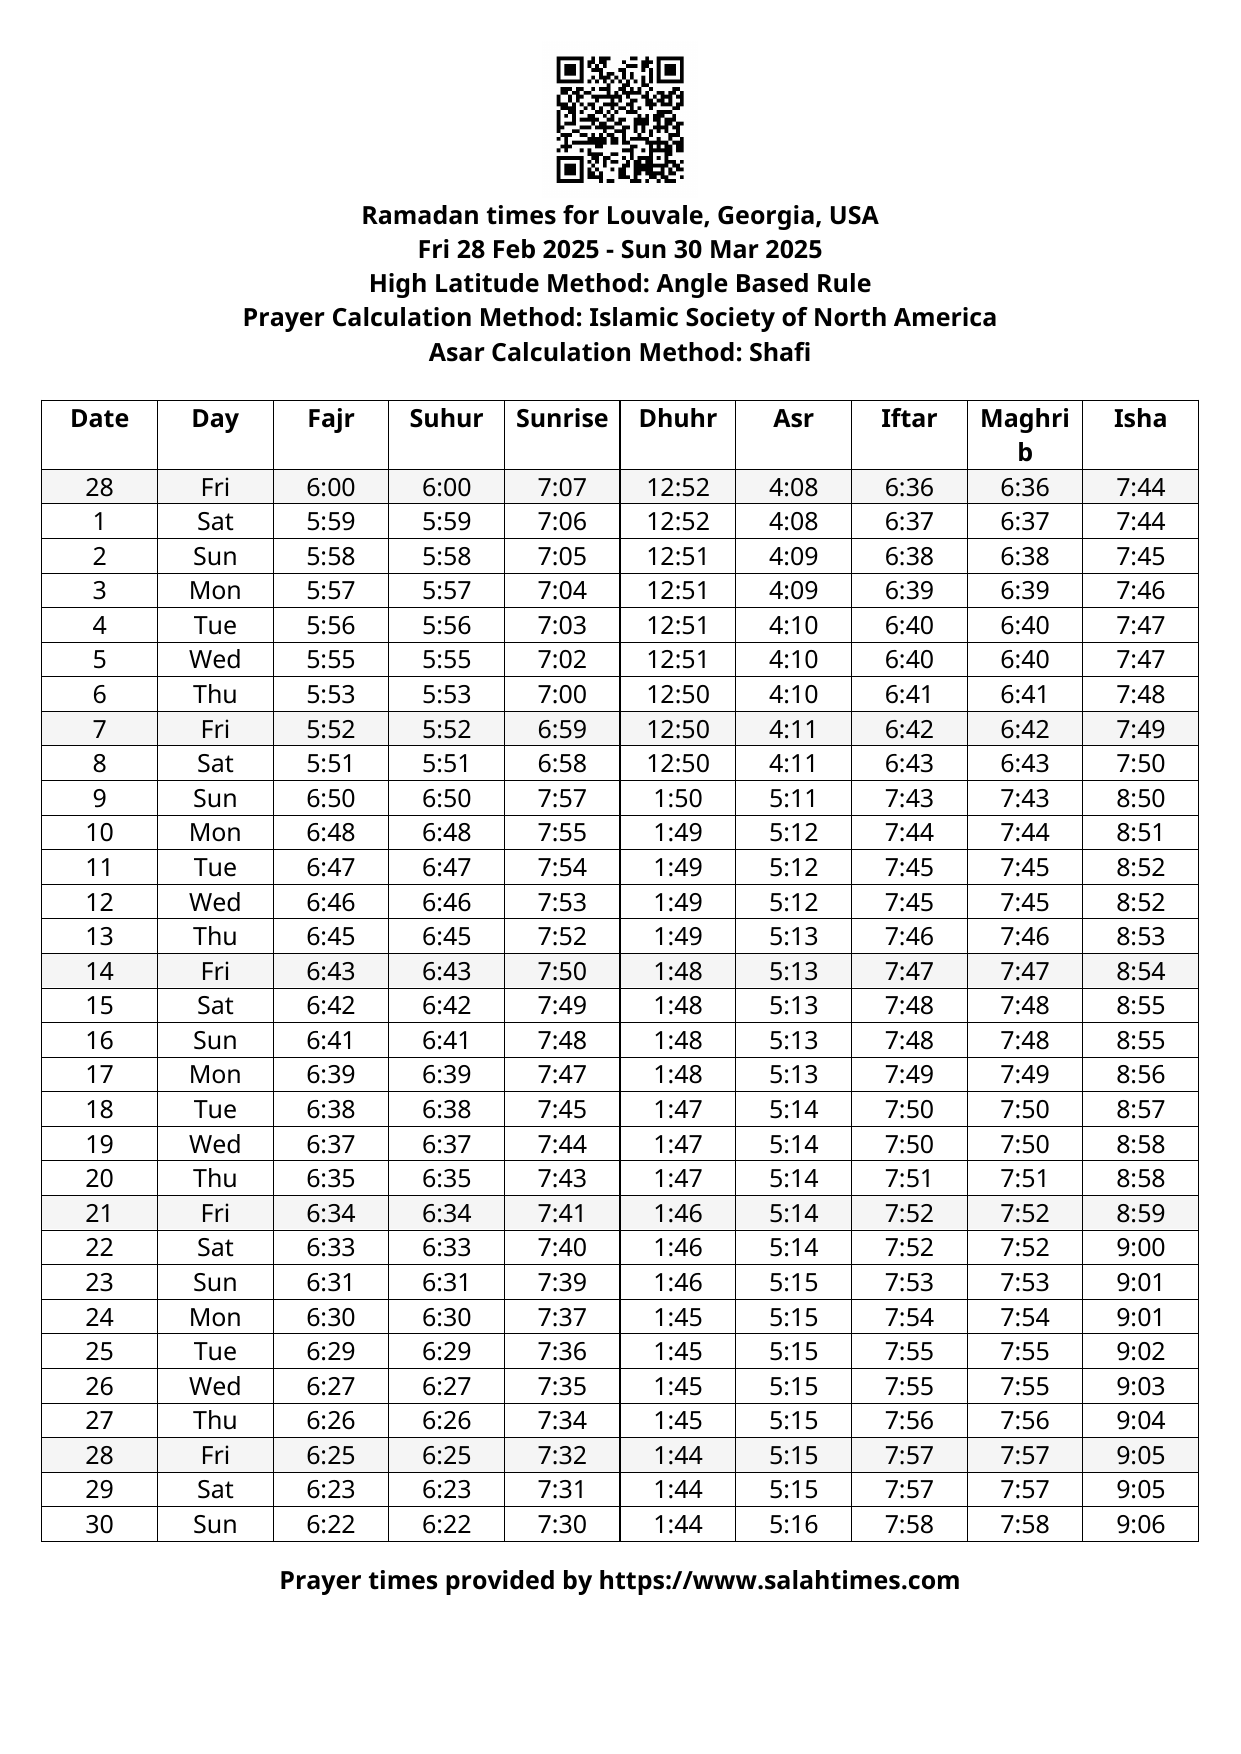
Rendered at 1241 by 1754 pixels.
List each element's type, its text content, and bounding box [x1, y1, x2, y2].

table_cell 1:48 [621, 1058, 735, 1091]
table_cell 4:10 [736, 677, 851, 711]
table_cell 4:11 [736, 712, 851, 745]
table_cell 8:54 [1083, 954, 1198, 987]
table_cell 12:51 [621, 608, 735, 642]
table_cell 5:12 [736, 816, 851, 849]
table_cell 5:14 [736, 1127, 851, 1160]
table_cell 7:57 [968, 1438, 1082, 1472]
table_cell 6:35 [389, 1161, 504, 1195]
table_cell 6:40 [968, 608, 1082, 642]
table_cell 6:42 [968, 712, 1082, 745]
table_cell 7:07 [505, 470, 619, 503]
table_cell 6:39 [274, 1058, 388, 1091]
table_cell 7:49 [852, 1058, 967, 1091]
table_cell 6:38 [968, 539, 1082, 572]
table_cell 25 [42, 1334, 157, 1368]
table_cell 7:47 [1083, 643, 1198, 676]
table_header Asr [736, 401, 851, 469]
table_cell Tue [158, 1092, 273, 1126]
table_cell 6:41 [389, 1023, 504, 1057]
table_cell 12:51 [621, 539, 735, 572]
table_cell 5:13 [736, 954, 851, 987]
table_cell 1:49 [621, 919, 735, 953]
table_cell 6:39 [852, 574, 967, 607]
table_cell 6:50 [389, 781, 504, 814]
table_cell Sat [158, 1473, 273, 1506]
table_cell 22 [42, 1231, 157, 1264]
table_cell 7:02 [505, 643, 619, 676]
table_cell 5:58 [389, 539, 504, 572]
table_cell 6:31 [389, 1265, 504, 1299]
table_cell 7:45 [505, 1092, 619, 1126]
table_cell 7:53 [505, 885, 619, 918]
table_cell 6 [42, 677, 157, 711]
table_cell 30 [42, 1507, 157, 1541]
table_cell 7:57 [852, 1438, 967, 1472]
table_cell 9:01 [1083, 1265, 1198, 1299]
table_cell 26 [42, 1369, 157, 1402]
table_cell 6:36 [852, 470, 967, 503]
table_cell 5:57 [389, 574, 504, 607]
table_cell 1:44 [621, 1473, 735, 1506]
table_cell Sun [158, 1507, 273, 1541]
table_cell 6:48 [389, 816, 504, 849]
table_cell 1:46 [621, 1231, 735, 1264]
table_cell 7:57 [505, 781, 619, 814]
table_cell 9:00 [1083, 1231, 1198, 1264]
table_cell 5:55 [274, 643, 388, 676]
table_cell 6:48 [274, 816, 388, 849]
table_cell 6:40 [852, 643, 967, 676]
picture [542, 41, 699, 198]
table_cell 23 [42, 1265, 157, 1299]
table_cell 5:59 [274, 504, 388, 538]
table_cell 7:51 [968, 1161, 1082, 1195]
table_cell 6:46 [389, 885, 504, 918]
table_cell 6:47 [274, 850, 388, 884]
table_cell Thu [158, 1404, 273, 1437]
text Asar Calculation Method: Shafi [42, 334, 1198, 368]
table_cell 5:11 [736, 781, 851, 814]
table_cell 7:47 [968, 954, 1082, 987]
table_cell 5:16 [736, 1507, 851, 1541]
table_cell 12:50 [621, 746, 735, 780]
table_cell 2 [42, 539, 157, 572]
table_cell 7:44 [505, 1127, 619, 1160]
table_cell 7:48 [852, 1023, 967, 1057]
table_cell 6:59 [505, 712, 619, 745]
table_cell 6:47 [389, 850, 504, 884]
text Fri 28 Feb 2025 - Sun 30 Mar 2025 [42, 232, 1198, 266]
table_cell 6:43 [852, 746, 967, 780]
table_cell 21 [42, 1196, 157, 1229]
table_cell 6:40 [968, 643, 1082, 676]
table_cell 7:41 [505, 1196, 619, 1229]
table_cell 7:40 [505, 1231, 619, 1264]
table_cell 6:22 [274, 1507, 388, 1541]
table_header Date [42, 401, 157, 469]
table_cell 1:44 [621, 1507, 735, 1541]
table_cell Mon [158, 816, 273, 849]
table_cell 5:53 [274, 677, 388, 711]
table_cell 12:52 [621, 470, 735, 503]
table_cell 7:45 [852, 885, 967, 918]
table_cell 9 [42, 781, 157, 814]
table_cell 9:04 [1083, 1404, 1198, 1437]
table_cell 4:08 [736, 470, 851, 503]
table_cell 8 [42, 746, 157, 780]
table_cell Sun [158, 1023, 273, 1057]
table_cell 6:43 [274, 954, 388, 987]
table_cell 7:50 [852, 1127, 967, 1160]
table_header Sunrise [505, 401, 619, 469]
table_header Isha [1083, 401, 1198, 469]
table_cell 7:52 [852, 1231, 967, 1264]
table_cell 7:44 [852, 816, 967, 849]
table_cell 8:55 [1083, 1023, 1198, 1057]
table_cell 1:45 [621, 1300, 735, 1333]
table_cell 6:45 [274, 919, 388, 953]
table_cell 8:53 [1083, 919, 1198, 953]
table_cell 7:31 [505, 1473, 619, 1506]
table_cell 8:58 [1083, 1161, 1198, 1195]
table_cell 6:27 [274, 1369, 388, 1402]
table_cell Mon [158, 1058, 273, 1091]
table_cell 8:52 [1083, 885, 1198, 918]
table_cell Mon [158, 1300, 273, 1333]
table_cell 9:02 [1083, 1334, 1198, 1368]
table_cell 7:35 [505, 1369, 619, 1402]
table_cell 1:46 [621, 1196, 735, 1229]
table_cell 1:47 [621, 1161, 735, 1195]
table_cell 6:41 [852, 677, 967, 711]
table_cell Thu [158, 1161, 273, 1195]
table_cell 6:50 [274, 781, 388, 814]
table_cell Fri [158, 470, 273, 503]
table_cell 7:47 [505, 1058, 619, 1091]
table_cell 1:45 [621, 1404, 735, 1437]
table_cell 1:49 [621, 885, 735, 918]
table_cell 24 [42, 1300, 157, 1333]
table_cell 6:36 [968, 470, 1082, 503]
table_cell Fri [158, 954, 273, 987]
table_header Iftar [852, 401, 967, 469]
table_cell 7:53 [852, 1265, 967, 1299]
table_cell 7:54 [505, 850, 619, 884]
table_cell 5:15 [736, 1369, 851, 1402]
table_cell 7:45 [1083, 539, 1198, 572]
table_cell 19 [42, 1127, 157, 1160]
table_cell 8:51 [1083, 816, 1198, 849]
table_header Day [158, 401, 273, 469]
table_cell 7:57 [852, 1473, 967, 1506]
table_cell 12:50 [621, 712, 735, 745]
table_cell 1:44 [621, 1438, 735, 1472]
table_cell 29 [42, 1473, 157, 1506]
table_cell 6:45 [389, 919, 504, 953]
table_cell 17 [42, 1058, 157, 1091]
table_cell 5:13 [736, 1023, 851, 1057]
table_cell 12:51 [621, 574, 735, 607]
table_cell 7:50 [852, 1092, 967, 1126]
table_cell 7:54 [852, 1300, 967, 1333]
table_cell 7:04 [505, 574, 619, 607]
table_cell 1:50 [621, 781, 735, 814]
table_cell 1:47 [621, 1092, 735, 1126]
table_cell 1:45 [621, 1369, 735, 1402]
text High Latitude Method: Angle Based Rule [42, 266, 1198, 300]
table_cell 7:54 [968, 1300, 1082, 1333]
table_cell Sat [158, 504, 273, 538]
table_cell 28 [42, 470, 157, 503]
table_cell 7:45 [968, 885, 1082, 918]
table_cell 9:01 [1083, 1300, 1198, 1333]
table_cell 20 [42, 1161, 157, 1195]
table_cell 5:56 [389, 608, 504, 642]
table_cell 6:38 [852, 539, 967, 572]
table_cell 5:52 [389, 712, 504, 745]
table_cell 5:59 [389, 504, 504, 538]
table_cell Sat [158, 1231, 273, 1264]
table_cell 6:25 [274, 1438, 388, 1472]
table_cell 5:15 [736, 1404, 851, 1437]
table_cell 14 [42, 954, 157, 987]
table_cell 8:50 [1083, 781, 1198, 814]
table_cell 1:48 [621, 989, 735, 1022]
table_cell 7 [42, 712, 157, 745]
table_cell 6:23 [274, 1473, 388, 1506]
table_cell 5:51 [274, 746, 388, 780]
table_cell 4 [42, 608, 157, 642]
table_cell 7:52 [852, 1196, 967, 1229]
text Prayer times provided by https://www.salahtimes.com [42, 1563, 1198, 1597]
table_cell 6:41 [968, 677, 1082, 711]
table_cell 5:53 [389, 677, 504, 711]
table_cell 6:43 [968, 746, 1082, 780]
table_cell Sun [158, 1265, 273, 1299]
table_cell Thu [158, 919, 273, 953]
table_cell 7:58 [852, 1507, 967, 1541]
table_cell 1:48 [621, 1023, 735, 1057]
table_header Suhur [389, 401, 504, 469]
table_cell 7:44 [1083, 470, 1198, 503]
table_cell 8:59 [1083, 1196, 1198, 1229]
table_cell 18 [42, 1092, 157, 1126]
table_cell 7:44 [1083, 504, 1198, 538]
table_cell 7:36 [505, 1334, 619, 1368]
table_cell 16 [42, 1023, 157, 1057]
table_cell 5:57 [274, 574, 388, 607]
table_cell 7:49 [505, 989, 619, 1022]
table_cell 6:27 [389, 1369, 504, 1402]
table_cell 6:29 [274, 1334, 388, 1368]
table_cell 6:39 [389, 1058, 504, 1091]
table_cell 5:15 [736, 1265, 851, 1299]
table_cell 12:50 [621, 677, 735, 711]
table_cell 7:43 [852, 781, 967, 814]
table_cell 7:44 [968, 816, 1082, 849]
table_cell 5:56 [274, 608, 388, 642]
table_cell Sat [158, 746, 273, 780]
table_cell Sun [158, 539, 273, 572]
table_cell 7:32 [505, 1438, 619, 1472]
table_cell 7:34 [505, 1404, 619, 1437]
table_header Fajr [274, 401, 388, 469]
table_cell 3 [42, 574, 157, 607]
table_cell 7:48 [505, 1023, 619, 1057]
table_cell 7:50 [968, 1127, 1082, 1160]
table_cell 15 [42, 989, 157, 1022]
table_cell Mon [158, 574, 273, 607]
table_cell 1 [42, 504, 157, 538]
table_cell 9:05 [1083, 1473, 1198, 1506]
table_cell 6:42 [852, 712, 967, 745]
table_cell 6:34 [389, 1196, 504, 1229]
table_cell Fri [158, 1196, 273, 1229]
table_cell 6:37 [274, 1127, 388, 1160]
table_cell 4:10 [736, 643, 851, 676]
table_cell 7:56 [852, 1404, 967, 1437]
text Prayer Calculation Method: Islamic Society of North America [42, 300, 1198, 334]
table_cell 7:50 [505, 954, 619, 987]
table_cell 28 [42, 1438, 157, 1472]
table_cell 12:52 [621, 504, 735, 538]
table_cell 9:06 [1083, 1507, 1198, 1541]
table_cell 6:46 [274, 885, 388, 918]
table_cell 7:43 [505, 1161, 619, 1195]
table_cell 6:37 [389, 1127, 504, 1160]
table_cell 7:49 [968, 1058, 1082, 1091]
table_cell 5:15 [736, 1438, 851, 1472]
table_cell 11 [42, 850, 157, 884]
table_cell Fri [158, 712, 273, 745]
text Ramadan times for Louvale, Georgia, USA [42, 198, 1198, 232]
table_cell 6:33 [274, 1231, 388, 1264]
table_cell 8:56 [1083, 1058, 1198, 1091]
table_cell 7:37 [505, 1300, 619, 1333]
table_cell 8:52 [1083, 850, 1198, 884]
table_cell 7:48 [1083, 677, 1198, 711]
table_cell 6:30 [274, 1300, 388, 1333]
table_cell 7:43 [968, 781, 1082, 814]
table_cell 7:50 [968, 1092, 1082, 1126]
table_cell 7:55 [968, 1334, 1082, 1368]
table_cell 9:03 [1083, 1369, 1198, 1402]
table_cell 5:15 [736, 1300, 851, 1333]
table_cell 5:13 [736, 989, 851, 1022]
table_cell 6:37 [852, 504, 967, 538]
table_cell 6:00 [274, 470, 388, 503]
table_cell 8:57 [1083, 1092, 1198, 1126]
table_cell 6:23 [389, 1473, 504, 1506]
table_cell 7:00 [505, 677, 619, 711]
table_cell Wed [158, 1369, 273, 1402]
table_cell 1:46 [621, 1265, 735, 1299]
table_cell 1:49 [621, 816, 735, 849]
table_header Dhuhr [621, 401, 735, 469]
table_cell 5:13 [736, 919, 851, 953]
table_cell 27 [42, 1404, 157, 1437]
table_header Maghrib [968, 401, 1082, 469]
table_cell 7:55 [968, 1369, 1082, 1402]
table_cell 7:50 [1083, 746, 1198, 780]
table_cell 6:43 [389, 954, 504, 987]
table_cell 6:34 [274, 1196, 388, 1229]
table_cell 7:39 [505, 1265, 619, 1299]
table_cell 13 [42, 919, 157, 953]
table_cell 5:15 [736, 1473, 851, 1506]
table_cell 6:35 [274, 1161, 388, 1195]
table_cell 5:14 [736, 1161, 851, 1195]
table_cell 4:10 [736, 608, 851, 642]
table_cell 7:52 [968, 1196, 1082, 1229]
table_cell 7:48 [968, 1023, 1082, 1057]
table_cell 4:11 [736, 746, 851, 780]
table_cell 7:48 [852, 989, 967, 1022]
table_cell 7:45 [968, 850, 1082, 884]
table_cell 6:38 [389, 1092, 504, 1126]
table_cell 5:12 [736, 850, 851, 884]
table_cell 5:13 [736, 1058, 851, 1091]
table_cell 7:48 [968, 989, 1082, 1022]
table_cell 7:56 [968, 1404, 1082, 1437]
table_cell Fri [158, 1438, 273, 1472]
table_cell 7:06 [505, 504, 619, 538]
table_cell 1:48 [621, 954, 735, 987]
table_cell 5:58 [274, 539, 388, 572]
table_cell Wed [158, 885, 273, 918]
table_cell 1:47 [621, 1127, 735, 1160]
table_cell 7:47 [852, 954, 967, 987]
table_cell 6:26 [274, 1404, 388, 1437]
table_cell 7:52 [968, 1231, 1082, 1264]
table_cell 1:49 [621, 850, 735, 884]
table_cell 7:55 [505, 816, 619, 849]
table_cell 6:40 [852, 608, 967, 642]
table_cell 12:51 [621, 643, 735, 676]
table_cell 6:30 [389, 1300, 504, 1333]
table_cell 6:37 [968, 504, 1082, 538]
table_cell 5:14 [736, 1092, 851, 1126]
table_cell 7:03 [505, 608, 619, 642]
table_cell 6:41 [274, 1023, 388, 1057]
table_cell 6:31 [274, 1265, 388, 1299]
table_cell 10 [42, 816, 157, 849]
table_cell 7:47 [1083, 608, 1198, 642]
table_cell 4:09 [736, 574, 851, 607]
table_cell 6:42 [274, 989, 388, 1022]
table_cell 5:14 [736, 1231, 851, 1264]
table_cell 6:00 [389, 470, 504, 503]
table_cell Tue [158, 608, 273, 642]
table_cell 7:30 [505, 1507, 619, 1541]
table_cell Tue [158, 1334, 273, 1368]
table_cell 6:33 [389, 1231, 504, 1264]
table_cell 7:52 [505, 919, 619, 953]
table_cell 7:58 [968, 1507, 1082, 1541]
table_cell 6:29 [389, 1334, 504, 1368]
table_cell 7:57 [968, 1473, 1082, 1506]
table_cell 4:09 [736, 539, 851, 572]
table_cell 9:05 [1083, 1438, 1198, 1472]
table_cell 8:55 [1083, 989, 1198, 1022]
table_cell 8:58 [1083, 1127, 1198, 1160]
table_cell Sat [158, 989, 273, 1022]
table_cell 6:58 [505, 746, 619, 780]
table_cell Wed [158, 643, 273, 676]
table_cell 5:55 [389, 643, 504, 676]
table_cell Thu [158, 677, 273, 711]
table_cell 7:46 [968, 919, 1082, 953]
table_cell 4:08 [736, 504, 851, 538]
table_cell 7:53 [968, 1265, 1082, 1299]
table_cell 7:45 [852, 850, 967, 884]
table_cell 6:42 [389, 989, 504, 1022]
table_cell 7:46 [1083, 574, 1198, 607]
table_cell 1:45 [621, 1334, 735, 1368]
table_cell 5:52 [274, 712, 388, 745]
table_cell 5:15 [736, 1334, 851, 1368]
table_cell 7:49 [1083, 712, 1198, 745]
table_cell 5:12 [736, 885, 851, 918]
table_cell Tue [158, 850, 273, 884]
table_cell Wed [158, 1127, 273, 1160]
table_cell 5:14 [736, 1196, 851, 1229]
table_cell 6:26 [389, 1404, 504, 1437]
table_cell 7:05 [505, 539, 619, 572]
table_cell Sun [158, 781, 273, 814]
table_cell 5 [42, 643, 157, 676]
table_cell 6:39 [968, 574, 1082, 607]
table_cell 12 [42, 885, 157, 918]
table_cell 7:55 [852, 1369, 967, 1402]
table_cell 6:25 [389, 1438, 504, 1472]
table_cell 6:38 [274, 1092, 388, 1126]
table_cell 7:55 [852, 1334, 967, 1368]
table_cell 7:46 [852, 919, 967, 953]
table_cell 6:22 [389, 1507, 504, 1541]
table_cell 5:51 [389, 746, 504, 780]
table_cell 7:51 [852, 1161, 967, 1195]
